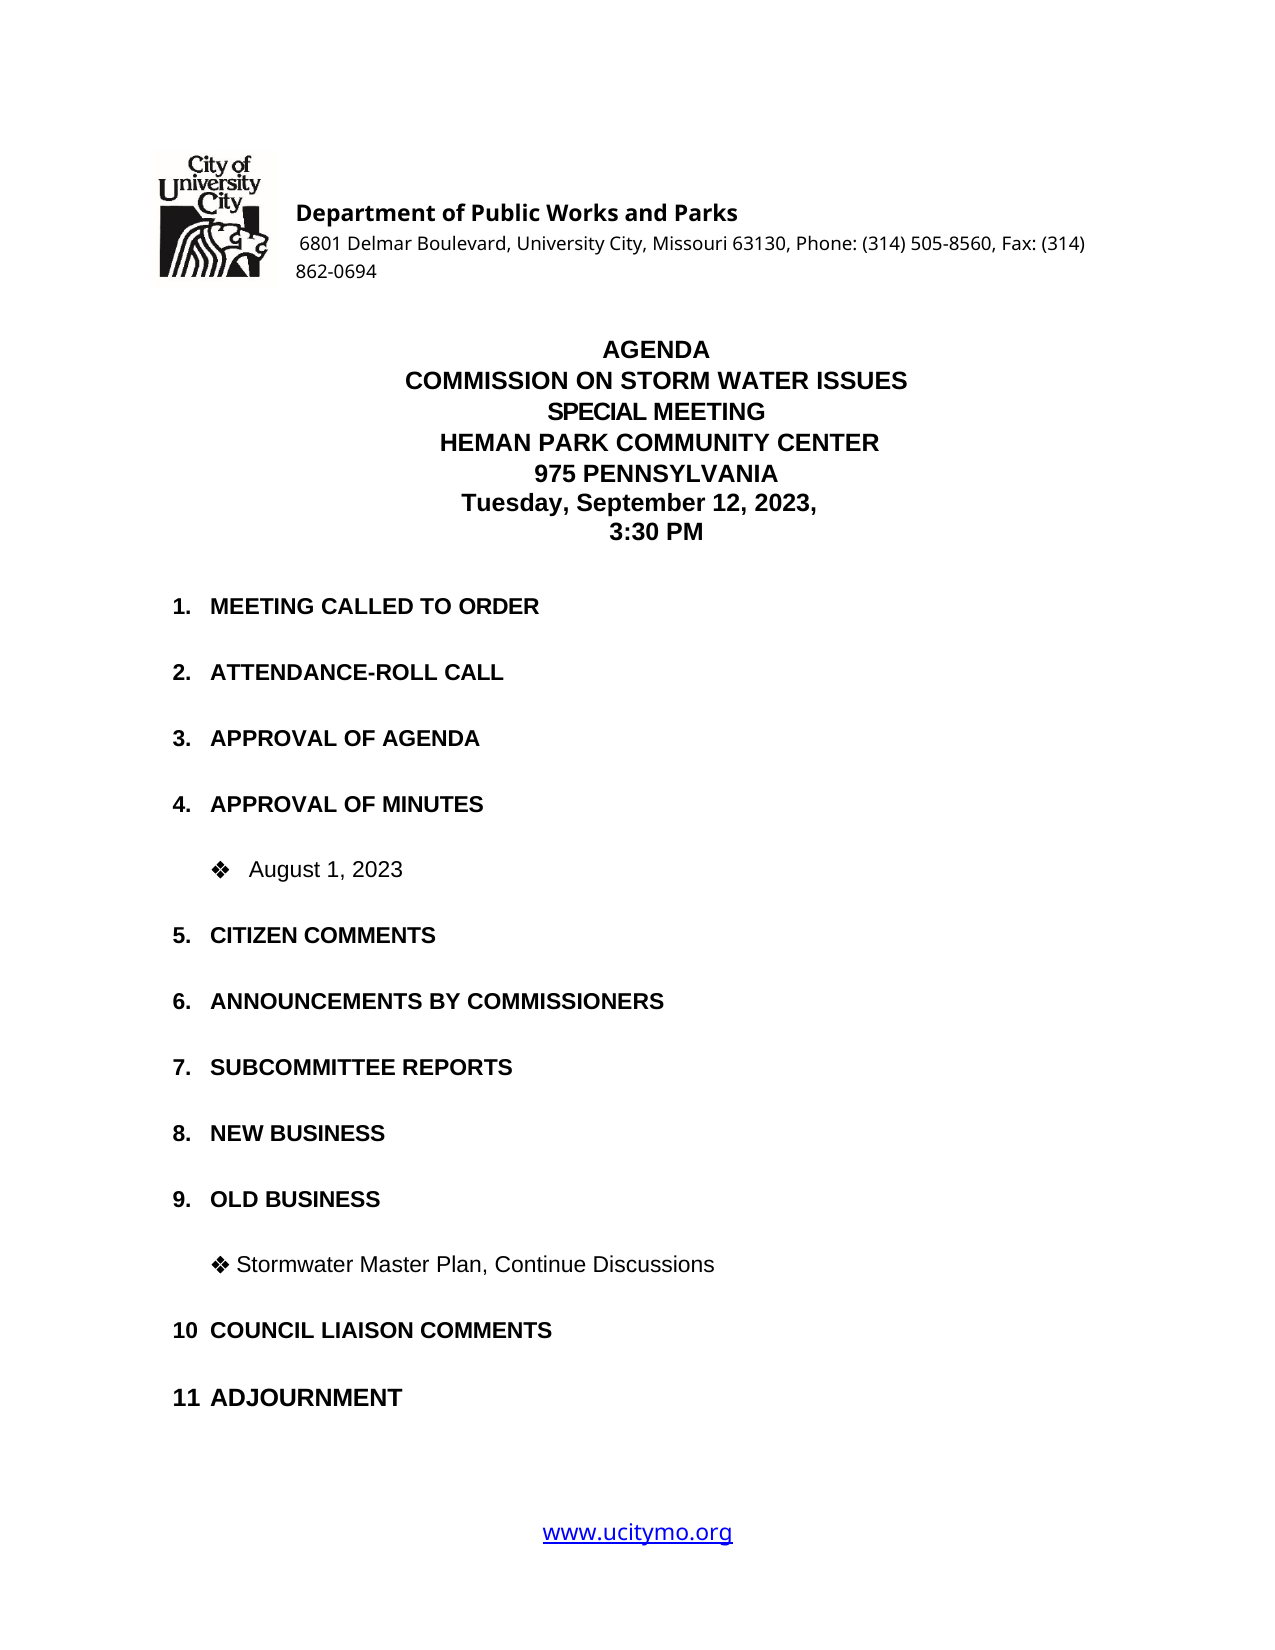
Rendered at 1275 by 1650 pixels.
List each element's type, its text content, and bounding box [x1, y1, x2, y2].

list APPROVAL OF AGENDA [172, 725, 1125, 751]
text COMMISSION ON STORM WATER ISSUES [150, 366, 1162, 395]
list August 1, 2023 [210, 856, 1125, 883]
list Stormwater Master Plan, Continue Discussions [210, 1251, 1125, 1278]
list CITIZEN COMMENTS [172, 922, 1125, 949]
list ANNOUNCEMENTS BY COMMISSIONERS [172, 988, 1125, 1014]
text HEMAN PARK COMMUNITY CENTER [150, 428, 1162, 457]
text 6801 Delmar Boulevard, University City, Missouri 63130, Phone: (314) 505-8560, Fax: (314) 862-0694 [277, 231, 1125, 284]
text AGENDA [150, 335, 1162, 364]
list SUBCOMMITTEE REPORTS [172, 1054, 1125, 1080]
list OLD BUSINESS [172, 1186, 1125, 1212]
text 3:30 PM [150, 517, 1162, 545]
text SPECIAL MEETING [150, 397, 1162, 426]
list ATTENDANCE-ROLL CALL [172, 659, 1125, 685]
picture [150, 150, 277, 289]
list COUNCIL LIAISON COMMENTS [172, 1317, 1125, 1344]
list APPROVAL OF MINUTES [172, 791, 1125, 817]
list NEW BUSINESS [172, 1120, 1125, 1146]
text Department of Public Works and Parks [277, 197, 1125, 228]
text 975 PENNSYLVANIA [150, 459, 1162, 488]
list ADJOURNMENT [172, 1383, 1125, 1412]
list MEETING CALLED TO ORDER [172, 593, 1125, 619]
text Tuesday, September 12, 2023, [277, 490, 1001, 517]
